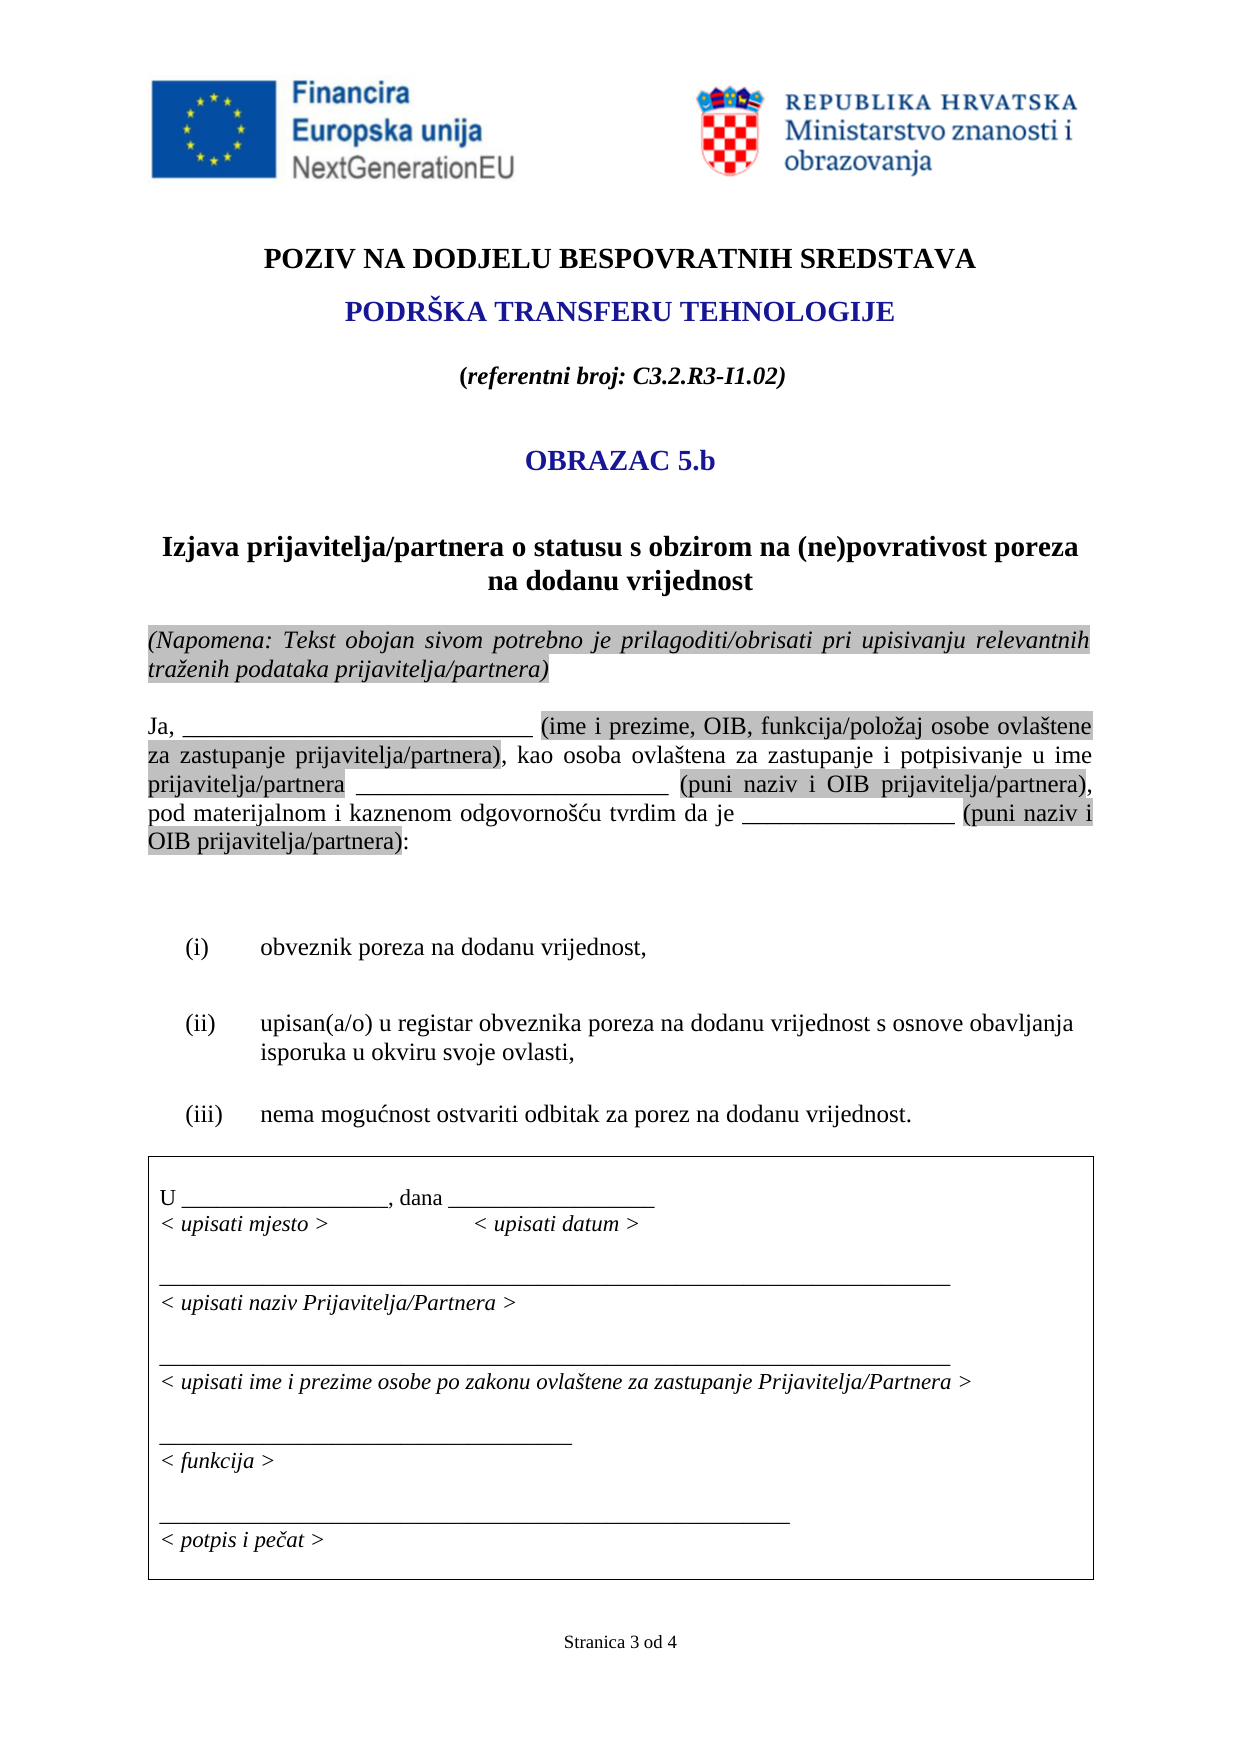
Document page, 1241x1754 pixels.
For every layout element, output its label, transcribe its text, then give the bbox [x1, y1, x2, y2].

table_header U __________________, dana __________________ < upisati mjesto > < upisati datum > _____________________________________________________________________ < upisati naziv Prijavitelja/Partnera > _____________________________________________________________________ < upisati ime i prezime osobe po zakonu ovlaštene za zastupanje Prijavitelja/Partnera > ____________________________________ < funkcija > _______________________________________________________ < potpis i pečat > [149, 1157, 1093, 1579]
text Ja, ____________________________ (ime i prezime, OIB, funkcija/položaj osobe ovlaštene za zastupanje prijavitelja/partnera), kao osoba ovlaštena za zastupanje i potpisivanje u ime prijavitelja/partnera _________________________ (puni naziv i OIB prijavitelja/partnera), pod materijalnom i kaznenom odgovornošću tvrdim da je _________________ (puni naziv i OIB prijavitelja/partnera): [148, 711, 1093, 855]
text na dodanu vrijednost [148, 563, 1093, 596]
text Izjava prijavitelja/partnera o statusu s obzirom na (ne)povrativost poreza [148, 529, 1093, 563]
picture [147, 75, 537, 185]
text OBRAZAC 5.b [148, 443, 1093, 477]
text POZIV NA DODJELU BESPOVRATNIH SREDSTAVA [148, 242, 1093, 275]
picture [686, 73, 1091, 185]
text (referentni broj: C3.2.R3-I1.02) [148, 361, 1093, 390]
list obveznik poreza na dodanu vrijednost, [185, 932, 1093, 960]
list nema mogućnost ostvariti odbitak za porez na dodanu vrijednost. [185, 1099, 1093, 1127]
list upisan(a/o) u registar obveznika poreza na dodanu vrijednost s osnove obavljanja isporuka u okviru svoje ovlasti, [185, 1008, 1093, 1066]
text (Napomena: Tekst obojan sivom potrebno je prilagoditi/obrisati pri upisivanju relevantnih traženih podataka prijavitelja/partnera) [549, 625, 1093, 683]
text PODRŠKA TRANSFERU TEHNOLOGIJE [148, 294, 1093, 328]
